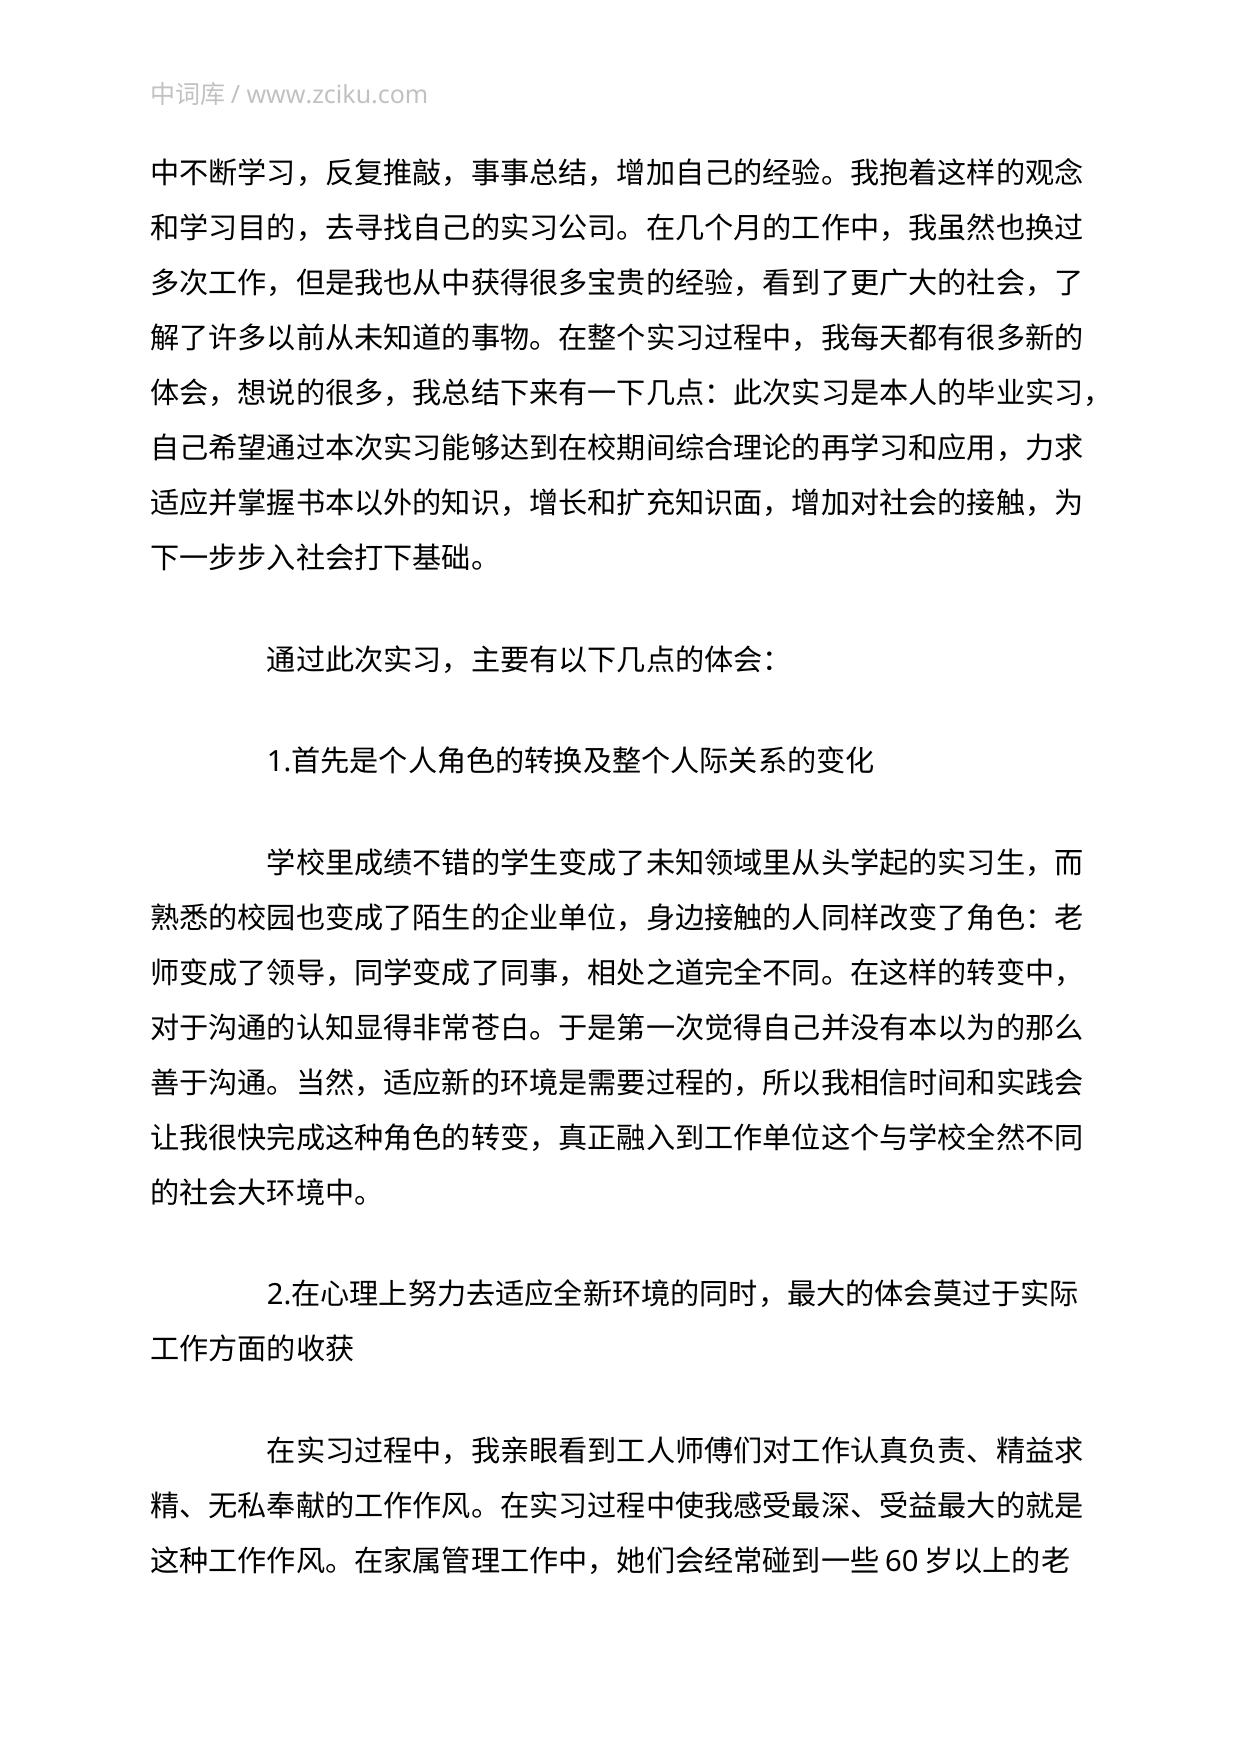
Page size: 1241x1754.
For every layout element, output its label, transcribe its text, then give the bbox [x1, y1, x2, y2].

text 1.首先是个人角色的转换及整个人际关系的变化 [150, 738, 1090, 780]
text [150, 1428, 1090, 1580]
text 通过此次实习，主要有以下几点的体会： [150, 636, 1090, 678]
text 学校里成绩不错的学生变成了未知领域里从头学起的实习生，而熟悉的校园也变成了陌生的企业单位，身边接触的人同样改变了角色：老师变成了领导，同学变成了同事，相处之道完全不同。在这样的转变中，对于沟通的认知显得非常苍白。于是第一次觉得自己并没有本以为的那么善于沟通。当然，适应新的环境是需要过程的，所以我相信时间和实践会让我很快完成这种角色的转变，真正融入到工作单位这个与学校全然不同的社会大环境中。 [150, 840, 1090, 1211]
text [150, 150, 1090, 577]
text 2.在心理上努力去适应全新环境的同时，最大的体会莫过于实际工作方面的收获 [150, 1271, 1090, 1368]
